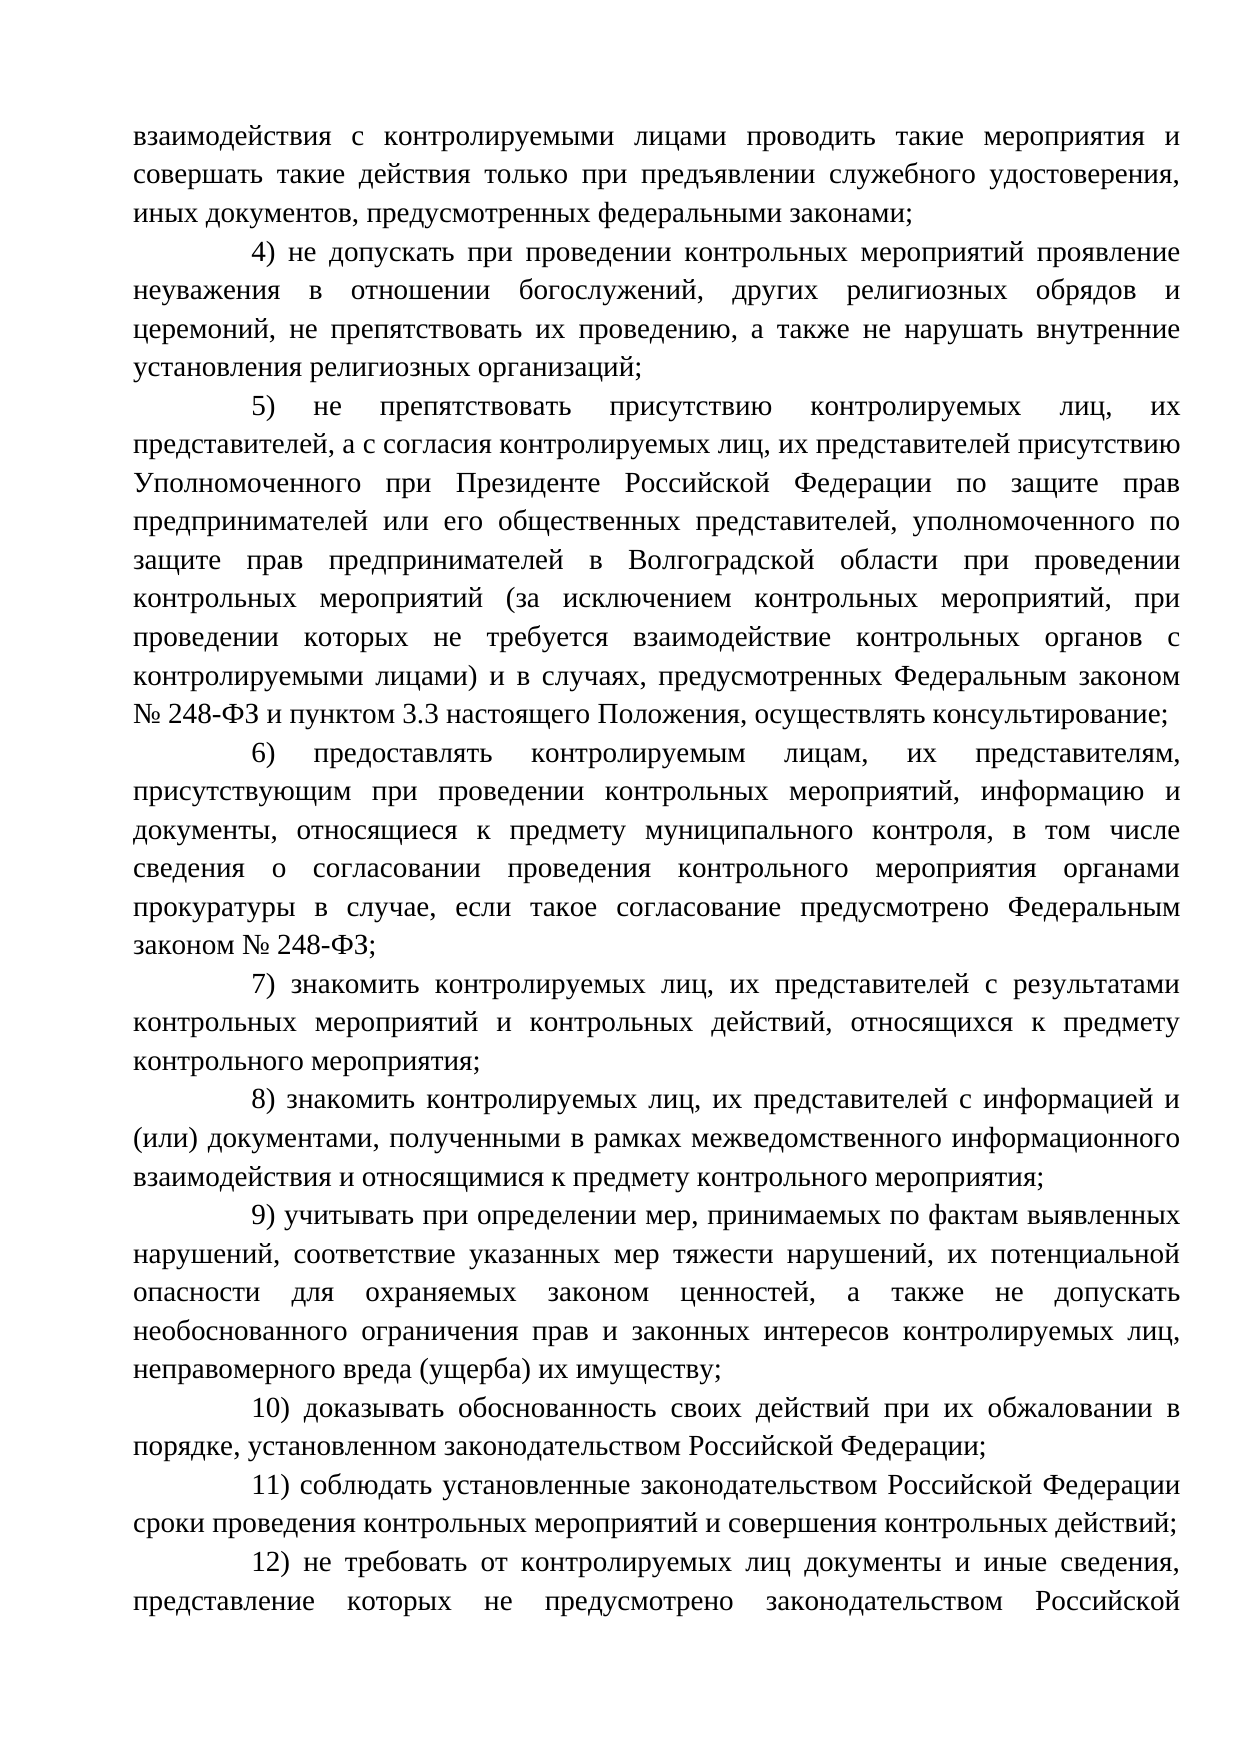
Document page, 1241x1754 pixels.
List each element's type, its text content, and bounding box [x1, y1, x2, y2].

text 8) знакомить контролируемых лиц, их представителей с информацией и (или) документами, полученными в рамках межведомственного информационного взаимодействия и относящимися к предмету контрольного мероприятия; [133, 1082, 1181, 1192]
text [133, 118, 1181, 229]
text 5) не препятствовать присутствию контролируемых лиц, их представителей, а с согласия контролируемых лиц, их представителей присутствию Уполномоченного при Президенте Российской Федерации по защите прав предпринимателей или его общественных представителей, уполномоченного по защите прав предпринимателей в Волгоградской области при проведении контрольных мероприятий (за исключением контрольных мероприятий, при проведении которых не требуется взаимодействие контрольных органов с контролируемыми лицами) и в случаях, предусмотренных Федеральным законом № 248-ФЗ и пунктом 3.3 настоящего Положения, осуществлять консультирование; [133, 388, 1181, 730]
text 7) знакомить контролируемых лиц, их представителей с результатами контрольных мероприятий и контрольных действий, относящихся к предмету контрольного мероприятия; [133, 966, 1181, 1077]
text 6) предоставлять контролируемым лицам, их представителям, присутствующим при проведении контрольных мероприятий, информацию и документы, относящиеся к предмету муниципального контроля, в том числе сведения о согласовании проведения контрольного мероприятия органами прокуратуры в случае, если такое согласование предусмотрено Федеральным законом № 248-ФЗ; [133, 735, 1181, 961]
text 4) не допускать при проведении контрольных мероприятий проявление неуважения в отношении богослужений, других религиозных обрядов и церемоний, не препятствовать их проведению, а также не нарушать внутренние установления религиозных организаций; [133, 234, 1181, 383]
text 10) доказывать обоснованность своих действий при их обжаловании в порядке, установленном законодательством Российской Федерации; [133, 1390, 1181, 1462]
text 9) учитывать при определении мер, принимаемых по фактам выявленных нарушений, соответствие указанных мер тяжести нарушений, их потенциальной опасности для охраняемых законом ценностей, а также не допускать необоснованного ограничения прав и законных интересов контролируемых лиц, неправомерного вреда (ущерба) их имуществу; [133, 1197, 1181, 1385]
text 11) соблюдать установленные законодательством Российской Федерации сроки проведения контрольных мероприятий и совершения контрольных действий; [133, 1467, 1181, 1539]
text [133, 1544, 1181, 1616]
